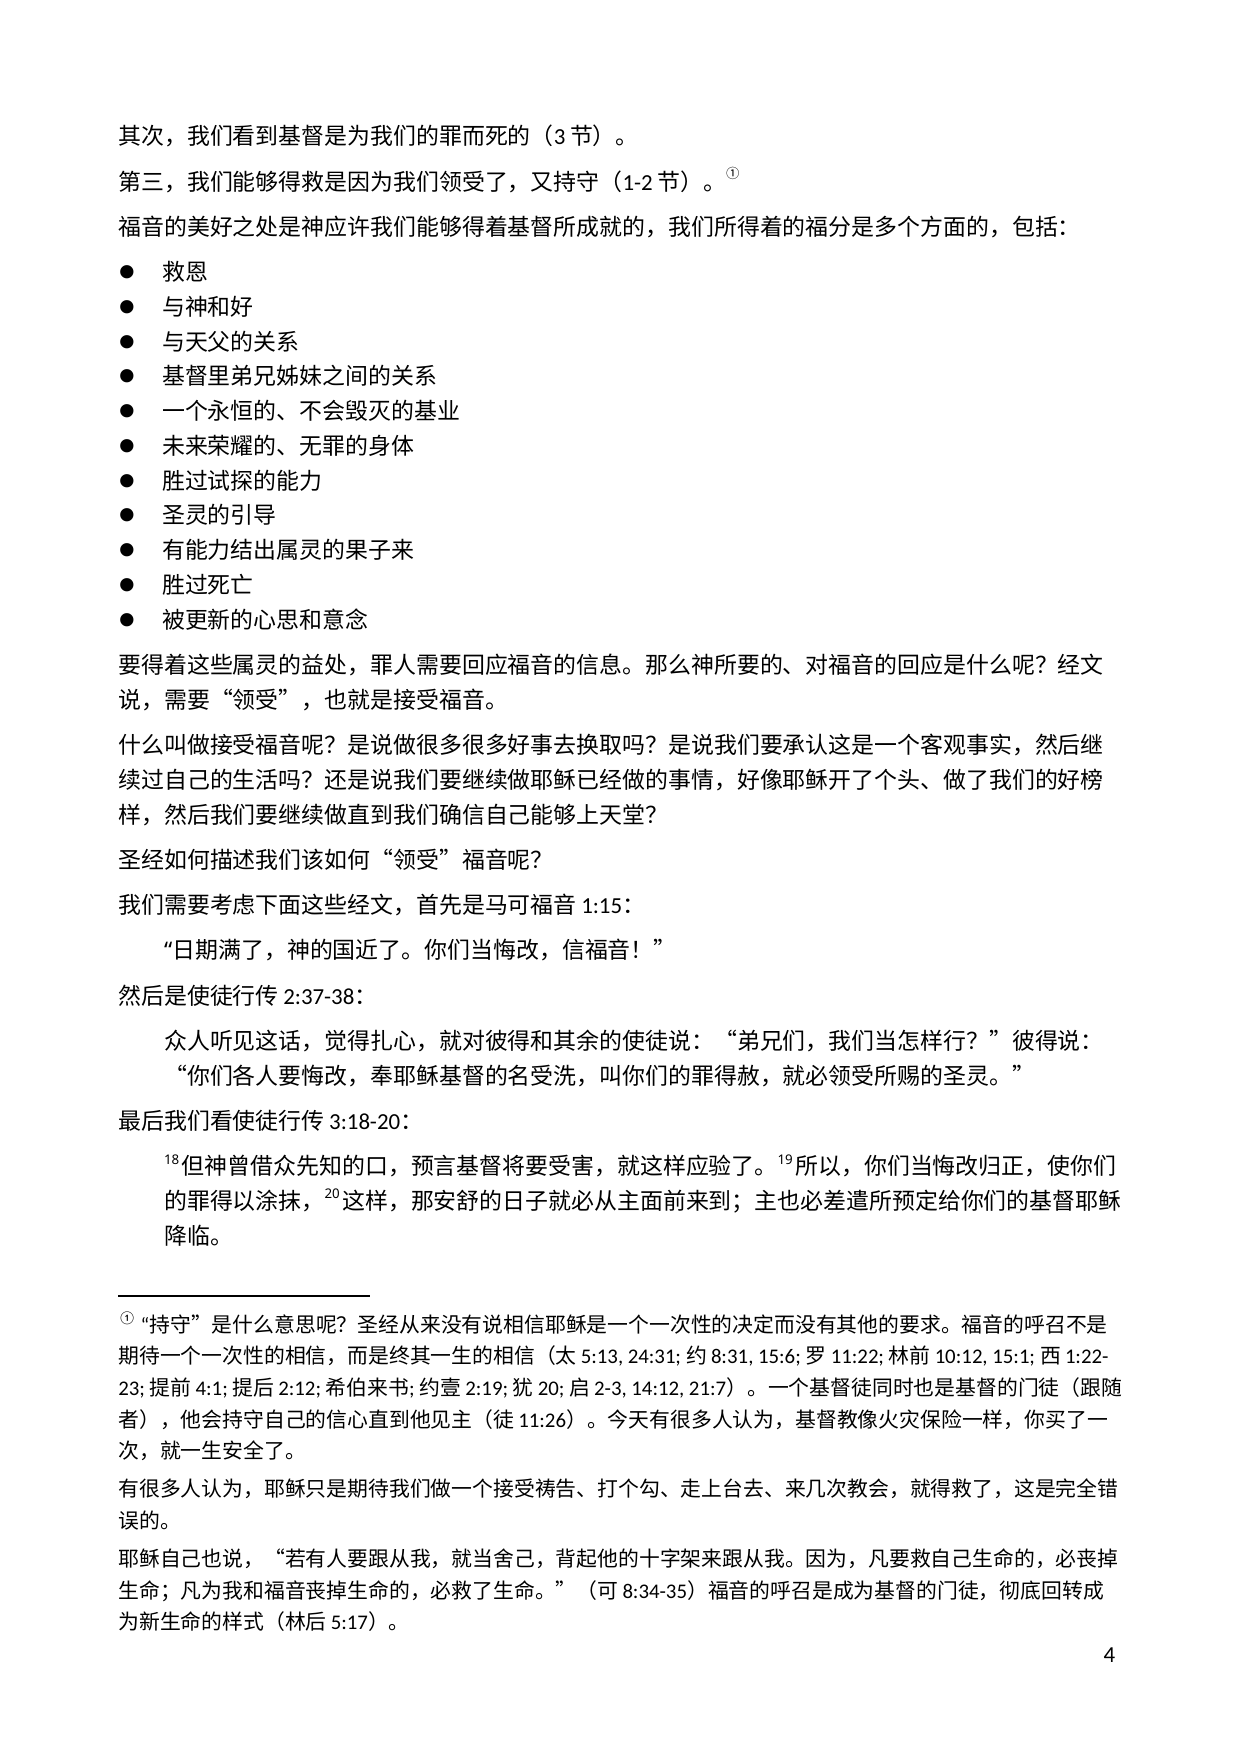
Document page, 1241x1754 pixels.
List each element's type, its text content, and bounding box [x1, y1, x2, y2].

list 一个永恒的、不会毁灭的基业 [118, 393, 1122, 426]
list 胜过死亡 [118, 567, 1122, 600]
text 第三，我们能够得救是因为我们领受了，又持守（1-2节）。 [118, 163, 1122, 197]
text 福音的美好之处是神应许我们能够得着基督所成就的，我们所得着的福分是多个方面的，包括： [118, 208, 1122, 242]
text 圣经如何描述我们该如何“领受”福音呢？ [118, 842, 1122, 875]
list 与神和好 [118, 288, 1122, 322]
text 18但神曾借众先知的口，预言基督将要受害，就这样应验了。19所以，你们当悔改归正，使你们的罪得以涂抹，20这样，那安舒的日子就必从主面前来到；主也必差遣所预定给你们的基督耶稣降临。 [164, 1148, 1122, 1251]
list 圣灵的引导 [118, 497, 1122, 531]
list 救恩 [118, 254, 1122, 287]
text 众人听见这话，觉得扎心，就对彼得和其余的使徒说：“弟兄们，我们当怎样行？”彼得说：“你们各人要悔改，奉耶稣基督的名受洗，叫你们的罪得赦，就必领受所赐的圣灵。” [164, 1023, 1122, 1091]
list 被更新的心思和意念 [118, 602, 1122, 635]
text 其次，我们看到基督是为我们的罪而死的（3节）。 [118, 118, 1122, 151]
text “日期满了，神的国近了。你们当悔改，信福音！” [164, 932, 1122, 965]
text 什么叫做接受福音呢？是说做很多很多好事去换取吗？是说我们要承认这是一个客观事实，然后继续过自己的生活吗？还是说我们要继续做耶稣已经做的事情，好像耶稣开了个头、做了我们的好榜样，然后我们要继续做直到我们确信自己能够上天堂？ [118, 727, 1122, 830]
text 然后是使徒行传2:37-38： [118, 977, 1122, 1011]
list 与天父的关系 [118, 323, 1122, 357]
list 有能力结出属灵的果子来 [118, 532, 1122, 565]
list 未来荣耀的、无罪的身体 [118, 428, 1122, 461]
list 胜过试探的能力 [118, 462, 1122, 496]
text 我们需要考虑下面这些经文，首先是马可福音1:15： [118, 887, 1122, 920]
list 基督里弟兄姊妹之间的关系 [118, 358, 1122, 391]
text 要得着这些属灵的益处，罪人需要回应福音的信息。那么神所要的、对福音的回应是什么呢？经文说，需要“领受”，也就是接受福音。 [118, 647, 1122, 715]
text 最后我们看使徒行传3:18-20： [118, 1103, 1122, 1136]
